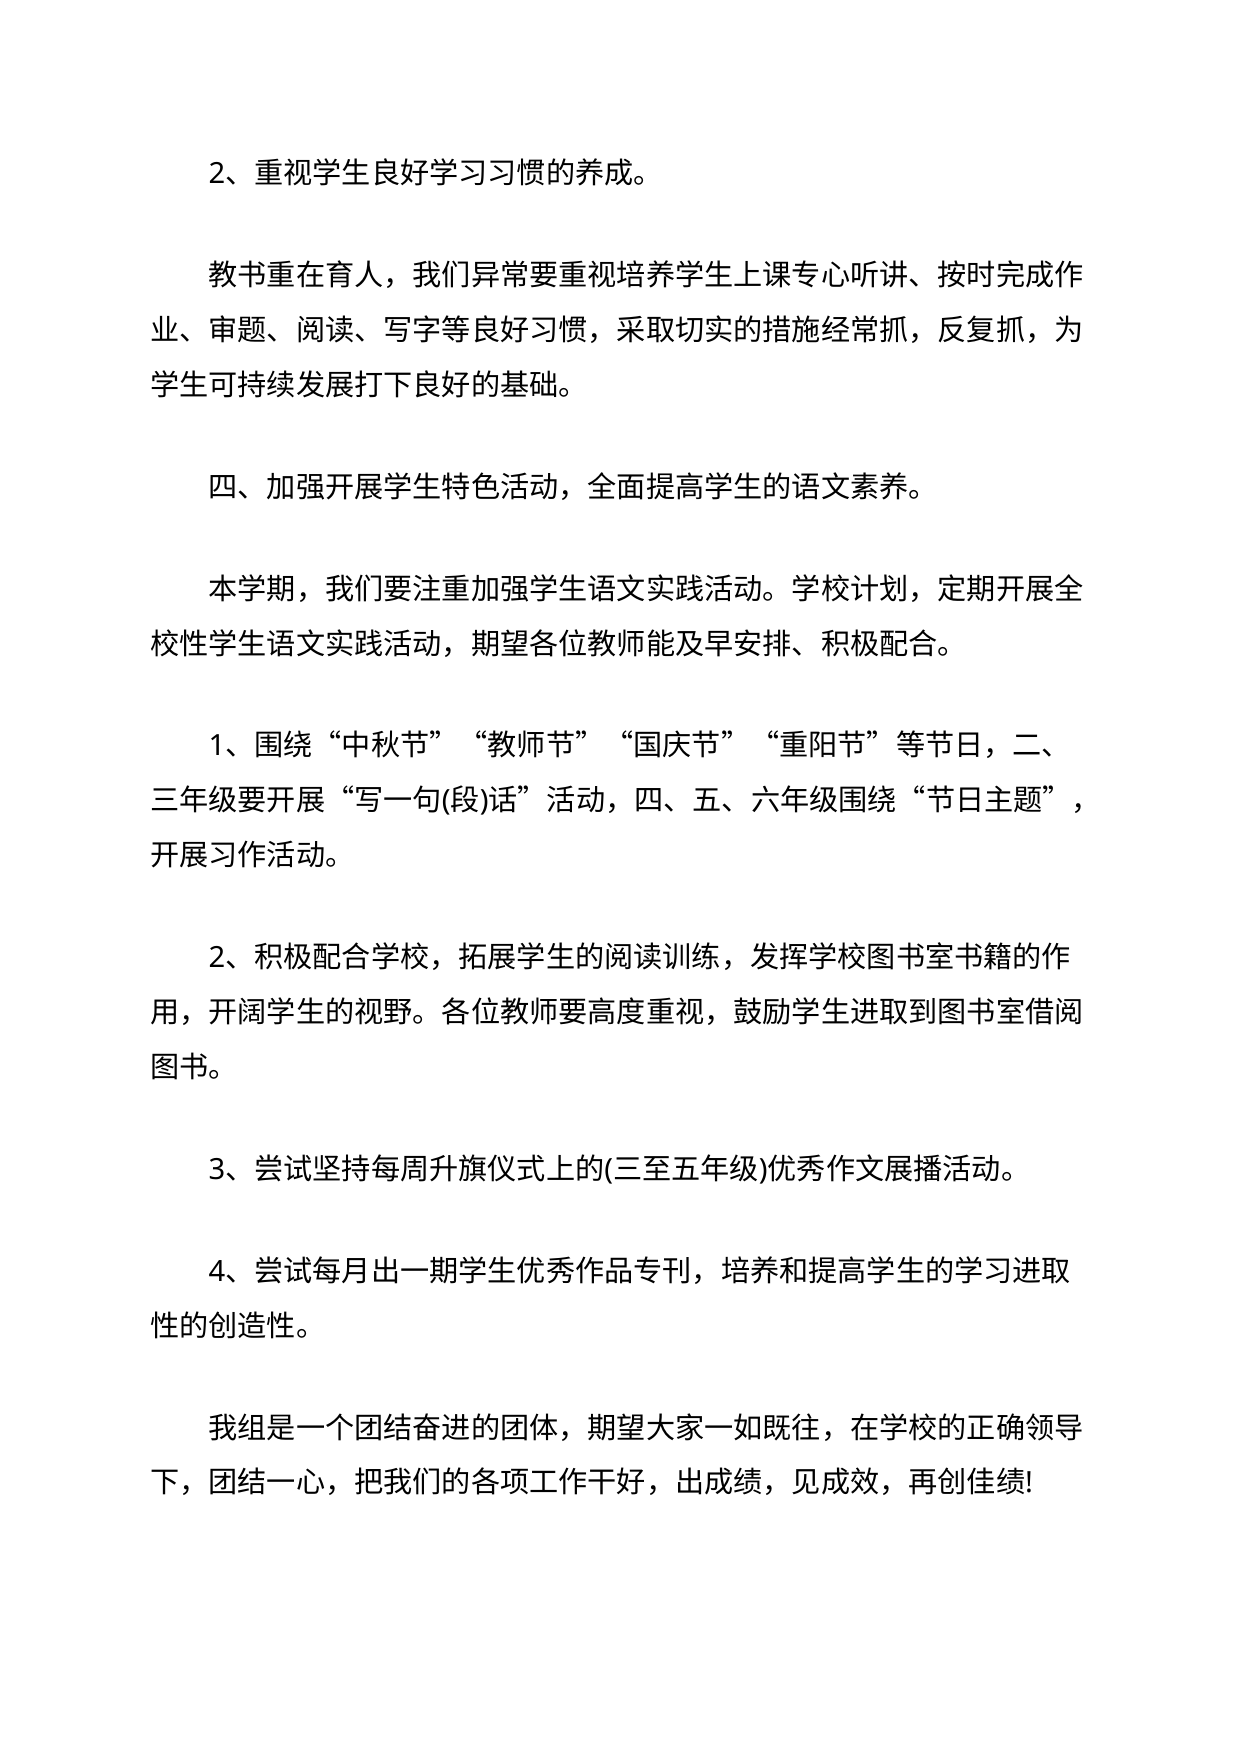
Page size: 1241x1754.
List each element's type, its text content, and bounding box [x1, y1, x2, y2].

text 2、重视学生良好学习习惯的养成。 [150, 150, 1090, 192]
text 本学期，我们要注重加强学生语文实践活动。学校计划，定期开展全校性学生语文实践活动，期望各位教师能及早安排、积极配合。 [150, 565, 1090, 662]
text 1、围绕“中秋节”“教师节”“国庆节”“重阳节”等节日，二、三年级要开展“写一句(段)话”活动，四、五、六年级围绕“节日主题”，开展习作活动。 [150, 722, 1090, 874]
text 教书重在育人，我们异常要重视培养学生上课专心听讲、按时完成作业、审题、阅读、写字等良好习惯，采取切实的措施经常抓，反复抓，为学生可持续发展打下良好的基础。 [150, 252, 1090, 404]
text 四、加强开展学生特色活动，全面提高学生的语文素养。 [150, 463, 1090, 506]
text 4、尝试每月出一期学生优秀作品专刊，培养和提高学生的学习进取性的创造性。 [150, 1247, 1090, 1345]
text 2、积极配合学校，拓展学生的阅读训练，发挥学校图书室书籍的作用，开阔学生的视野。各位教师要高度重视，鼓励学生进取到图书室借阅图书。 [150, 934, 1090, 1086]
text 我组是一个团结奋进的团体，期望大家一如既往，在学校的正确领导下，团结一心，把我们的各项工作干好，出成绩，见成效，再创佳绩! [150, 1404, 1090, 1501]
text 3、尝试坚持每周升旗仪式上的(三至五年级)优秀作文展播活动。 [150, 1145, 1090, 1188]
